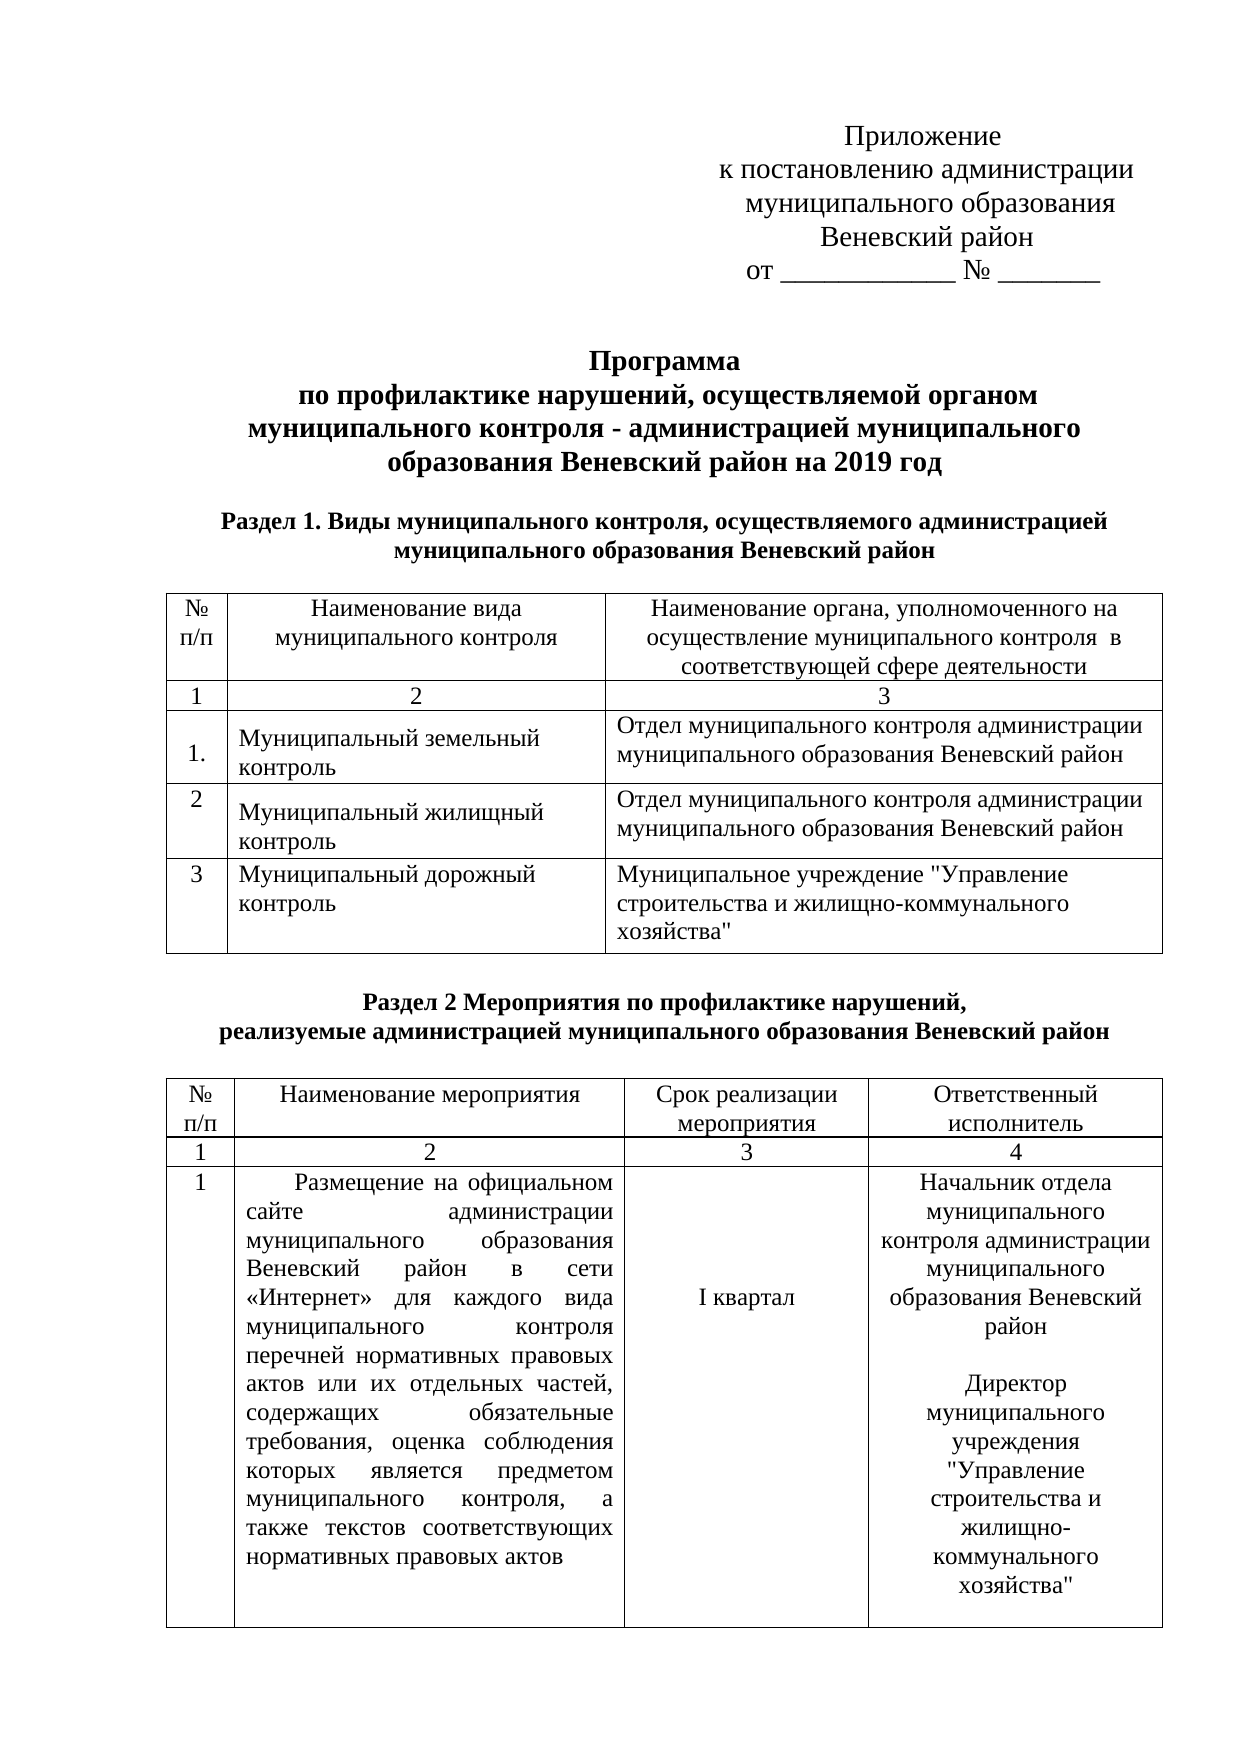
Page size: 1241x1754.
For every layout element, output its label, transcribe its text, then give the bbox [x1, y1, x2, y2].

table_cell 1 [167, 1167, 234, 1627]
table_cell Отдел муниципального контроля администрации муниципального образования Веневский район [606, 784, 1162, 858]
table_header Срок реализации мероприятия [625, 1079, 868, 1136]
text к постановлению администрации [694, 152, 1159, 185]
text реализуемые администрацией муниципального образования Веневский район [177, 1016, 1152, 1045]
table_header Ответственный исполнитель [869, 1079, 1162, 1136]
text Веневский район [694, 219, 1159, 252]
table_header № п/п [167, 1079, 234, 1136]
table_cell 1 [167, 1138, 234, 1166]
table_header № п/п [167, 594, 227, 680]
table_cell 3 [625, 1138, 868, 1166]
table_cell 3 [167, 859, 227, 953]
table_cell I квартал [625, 1167, 868, 1627]
table_cell 2 [228, 681, 605, 709]
table_cell 1 [167, 681, 227, 709]
table_cell 3 [606, 681, 1162, 709]
text Раздел 1. Виды муниципального контроля, осуществляемого администрацией муниципального образования Веневский район [177, 506, 1152, 564]
table_header Наименование вида муниципального контроля [228, 594, 605, 680]
text Раздел 2 Мероприятия по профилактике нарушений, [177, 987, 1152, 1016]
table_cell Муниципальный жилищный контроль [228, 784, 605, 858]
text Программа [177, 343, 1152, 377]
text по профилактике нарушений, осуществляемой органом муниципального контроля - администрацией муниципального образования Веневский район на 2019 год [177, 377, 1152, 477]
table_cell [869, 1167, 1162, 1627]
text муниципального образования [694, 185, 1159, 219]
table_cell Муниципальный дорожный контроль [228, 859, 605, 953]
table_cell 2 [235, 1138, 624, 1166]
table_header Наименование органа, уполномоченного на осуществление муниципального контроля в соответствующей сфере деятельности [606, 594, 1162, 680]
table_cell 2 [167, 784, 227, 858]
table_cell 4 [869, 1138, 1162, 1166]
table_cell Отдел муниципального контроля администрации муниципального образования Веневский район [606, 711, 1162, 783]
table_cell Муниципальное учреждение "Управление строительства и жилищно-коммунального хозяйства" [606, 859, 1162, 953]
table_cell Муниципальный земельный контроль [228, 711, 605, 783]
text от ____________ № _______ [694, 252, 1152, 286]
text Приложение [694, 118, 1152, 152]
table_cell Размещение на официальном сайте администрации муниципального образования Веневский район в сети «Интернет» для каждого вида муниципального контроля перечней нормативных правовых актов или их отдельных частей, содержащих обязательные требования, оценка соблюдения которых является предметом муниципального контроля, а также текстов соответствующих нормативных правовых актов [235, 1167, 624, 1627]
table_cell 1. [167, 711, 227, 783]
table_header Наименование мероприятия [235, 1079, 624, 1136]
